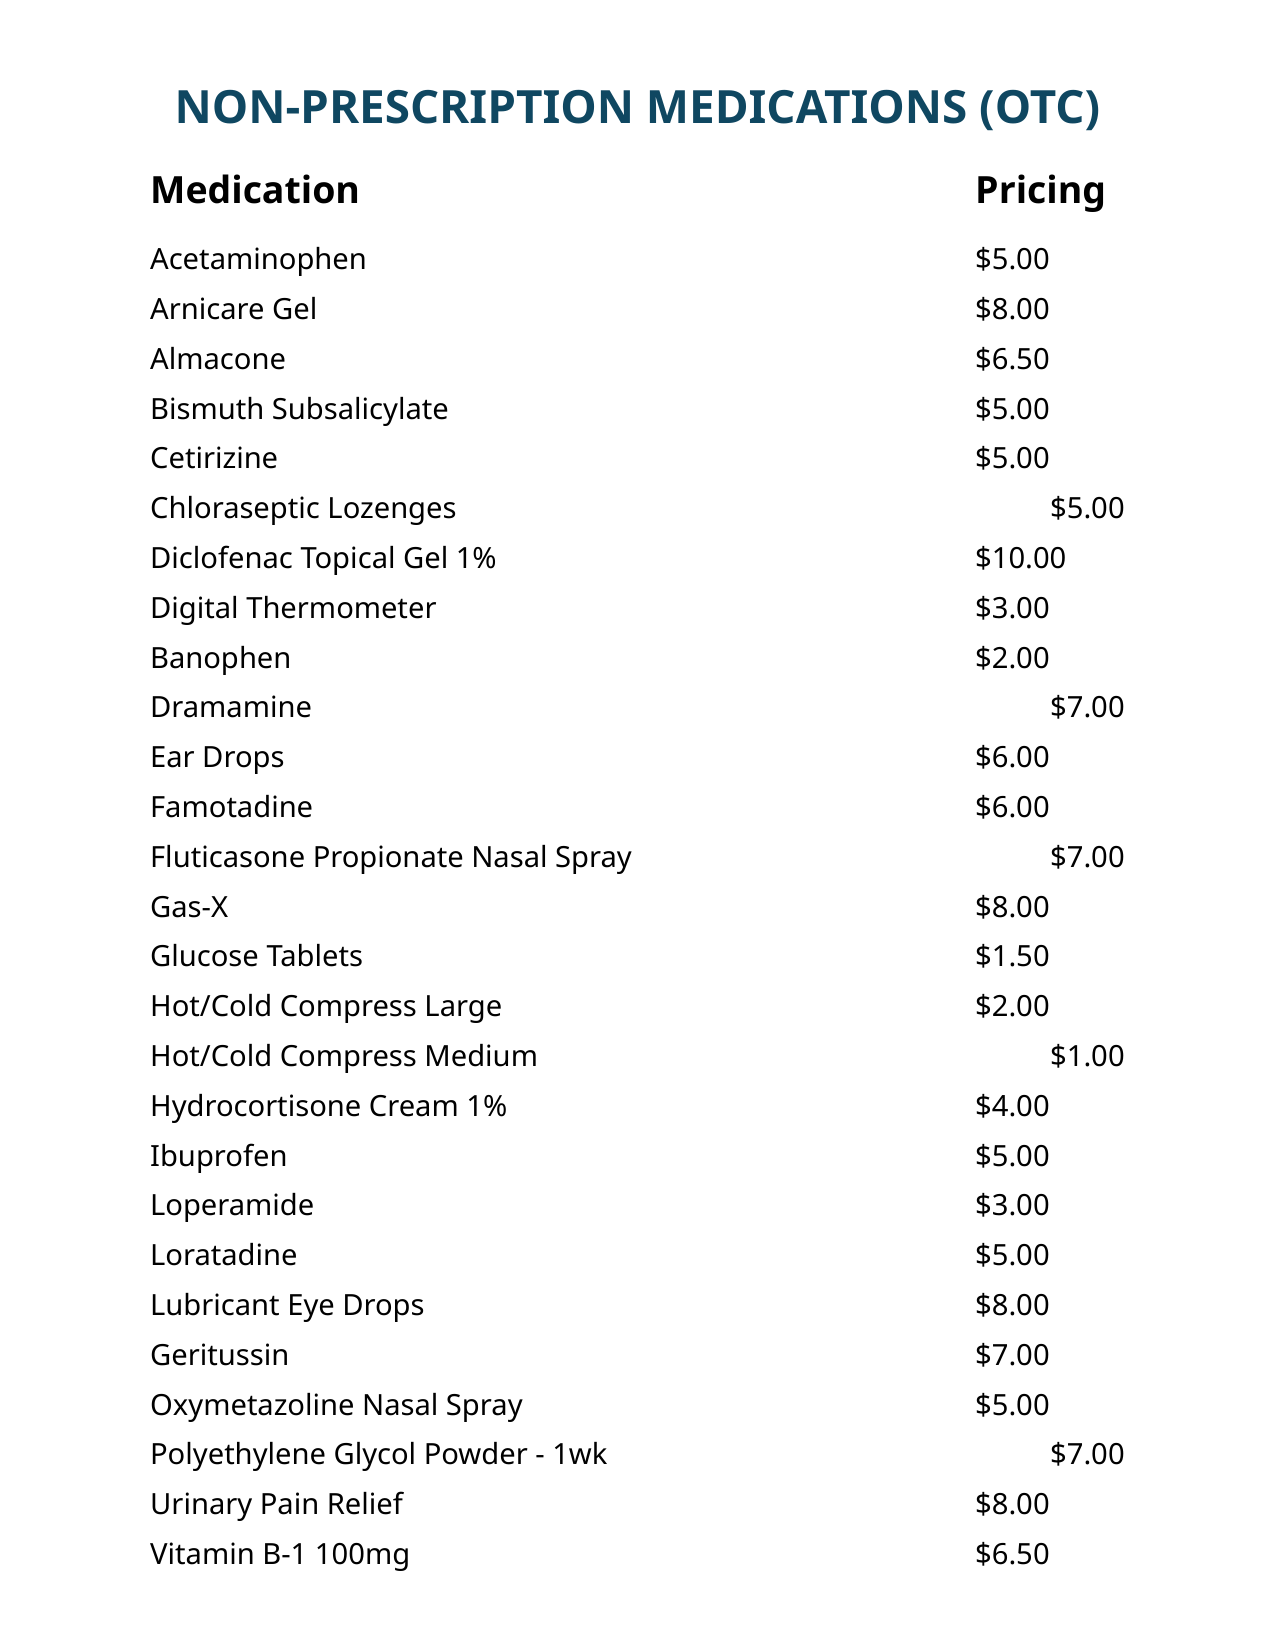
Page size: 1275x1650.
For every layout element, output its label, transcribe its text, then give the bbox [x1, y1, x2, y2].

text Chloraseptic Lozenges $5.00 [150, 488, 1125, 527]
text Polyethylene Glycol Powder - 1wk $7.00 [150, 1434, 1125, 1473]
text Ibuprofen $5.00 [150, 1135, 1125, 1174]
text Diclofenac Topical Gel 1% $10.00 [150, 537, 1125, 577]
text Hot/Cold Compress Medium $1.00 [150, 1035, 1125, 1075]
text Arnicare Gel $8.00 [150, 288, 1125, 328]
text Famotadine $6.00 [150, 786, 1125, 826]
text Urinary Pain Relief $8.00 [150, 1483, 1125, 1523]
text Loratadine $5.00 [150, 1234, 1125, 1274]
text Medication Pricing [150, 163, 1125, 214]
text Bismuth Subsalicylate $5.00 [150, 388, 1125, 428]
text Glucose Tablets $1.50 [150, 936, 1125, 975]
text Dramamine $7.00 [150, 687, 1125, 726]
text Geritussin $7.00 [150, 1334, 1125, 1374]
text Almacone $6.50 [150, 338, 1125, 378]
text Lubricant Eye Drops $8.00 [150, 1284, 1125, 1324]
text Digital Thermometer $3.00 [150, 587, 1125, 627]
text Ear Drops $6.00 [150, 737, 1125, 776]
text NON-PRESCRIPTION MEDICATIONS (OTC) [150, 75, 1125, 137]
text Fluticasone Propionate Nasal Spray $7.00 [150, 836, 1125, 876]
text Oxymetazoline Nasal Spray $5.00 [150, 1384, 1125, 1423]
text Acetaminophen $5.00 [150, 239, 1125, 278]
text Hydrocortisone Cream 1% $4.00 [150, 1085, 1125, 1125]
text Loperamide $3.00 [150, 1185, 1125, 1224]
text Hot/Cold Compress Large $2.00 [150, 986, 1125, 1025]
text Vitamin B-1 100mg $6.50 [150, 1533, 1125, 1573]
text Banophen $2.00 [150, 637, 1125, 677]
text Gas-X $8.00 [150, 886, 1125, 926]
text Cetirizine $5.00 [150, 438, 1125, 477]
